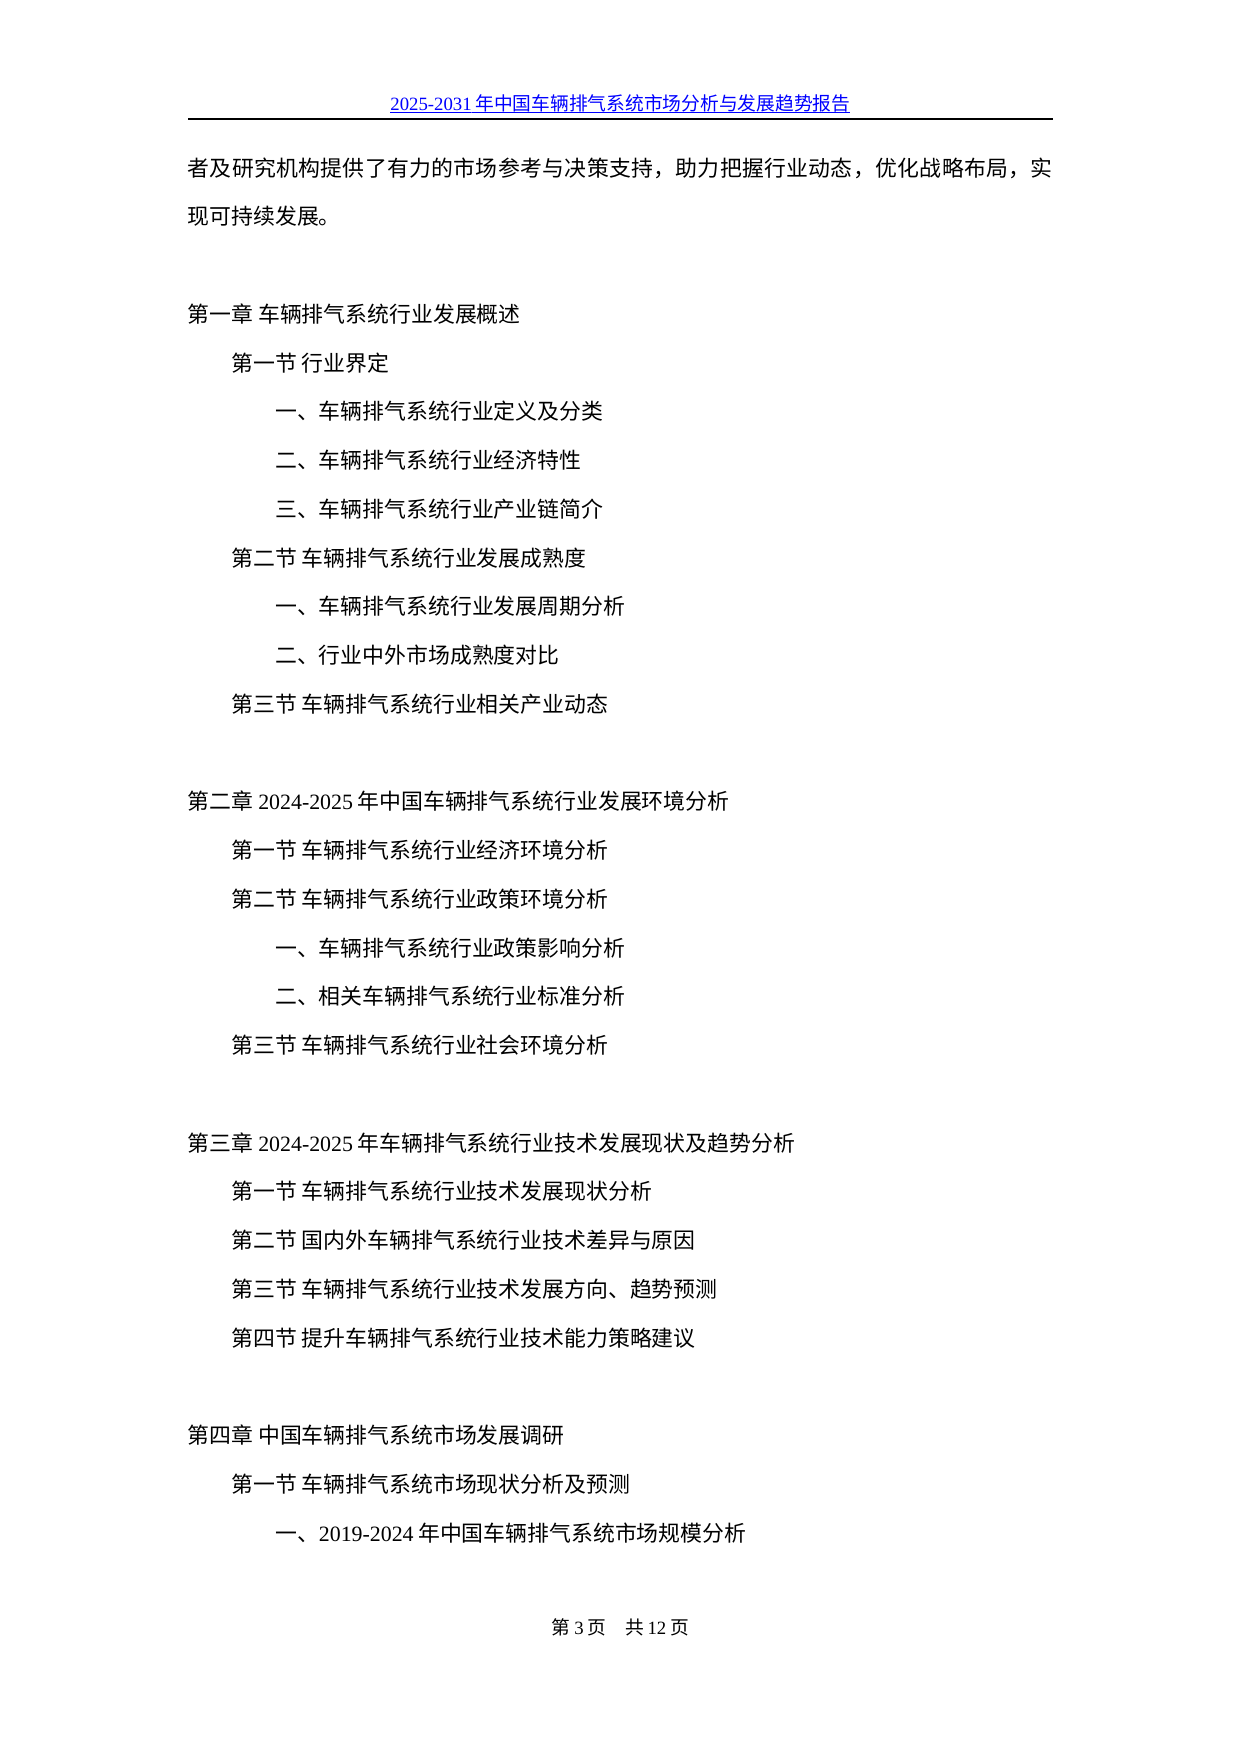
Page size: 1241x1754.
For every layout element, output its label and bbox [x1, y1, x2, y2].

text [187, 150, 1053, 1548]
